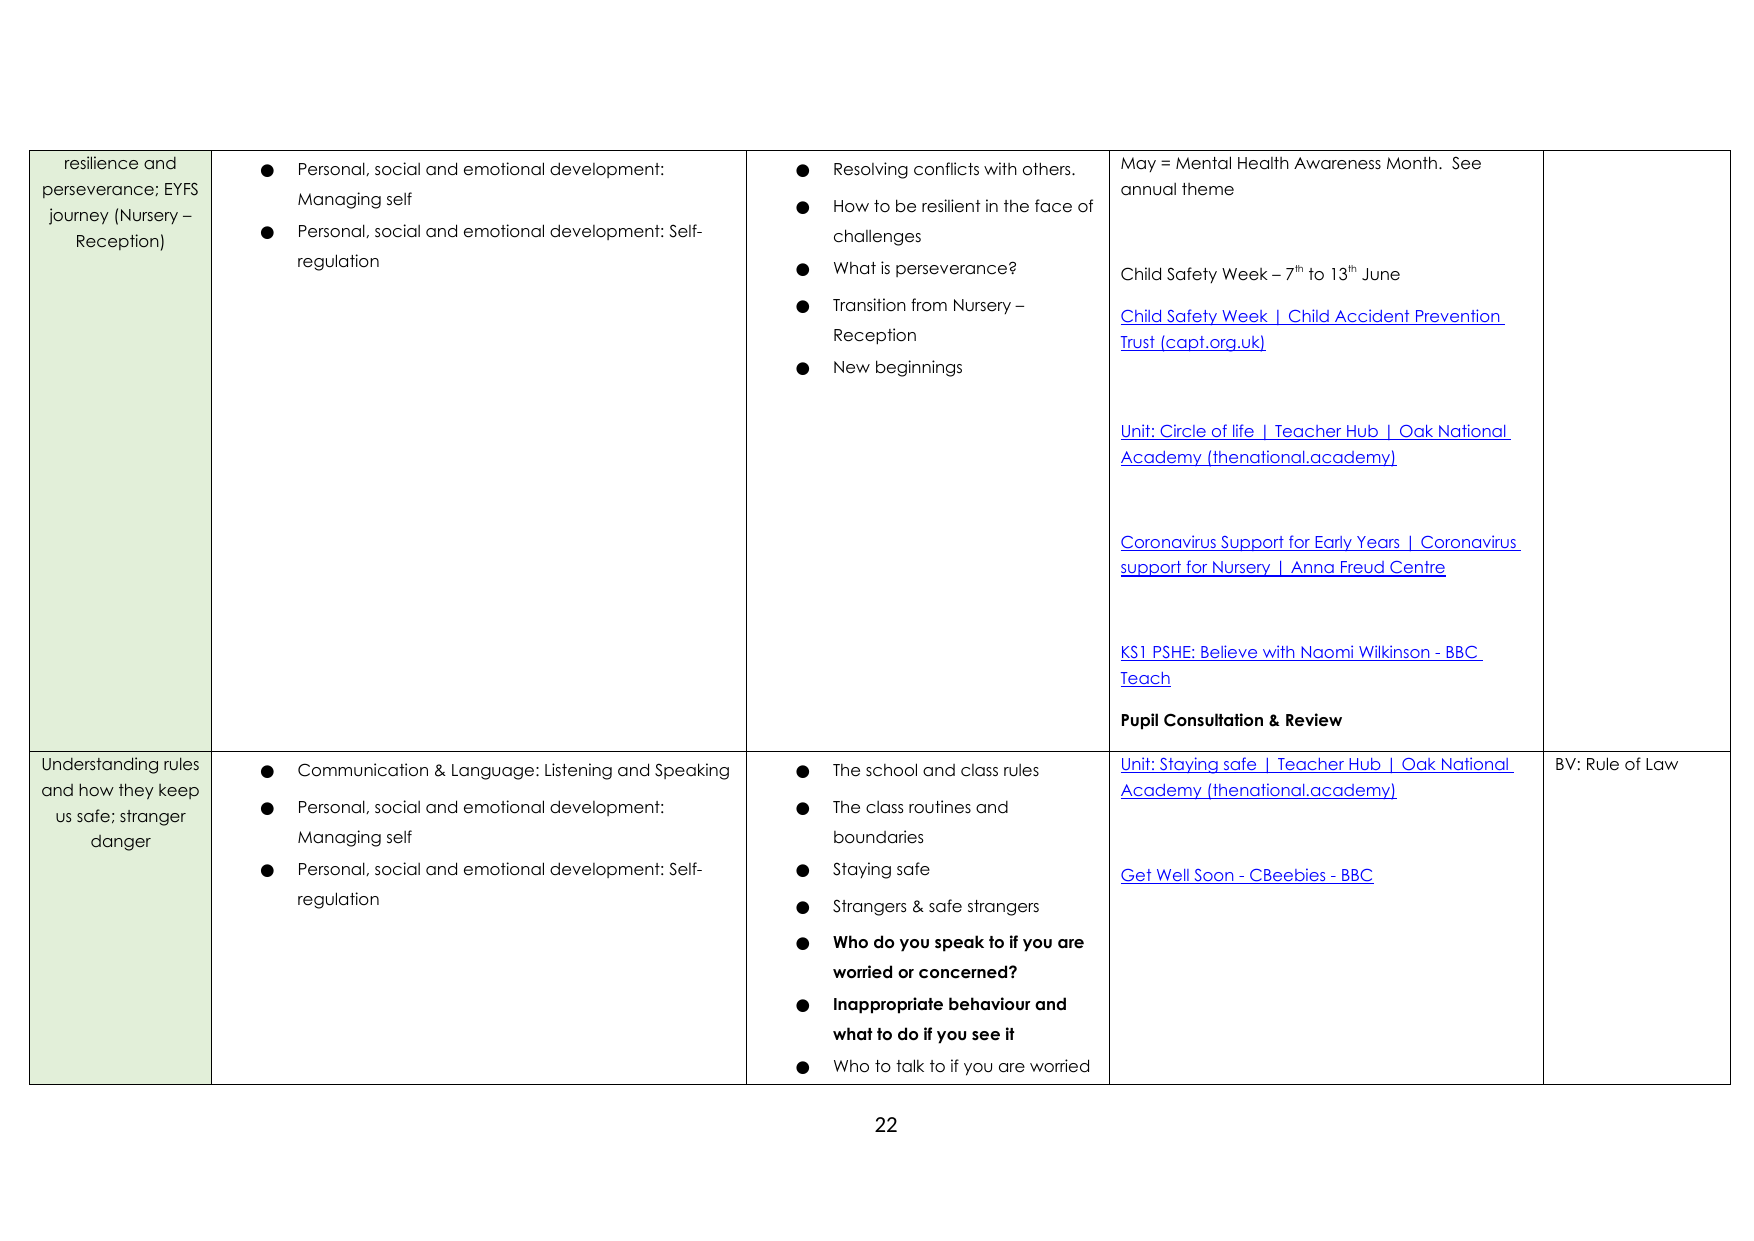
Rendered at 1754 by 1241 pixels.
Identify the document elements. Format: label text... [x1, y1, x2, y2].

table_cell BV: Rule of Law [1544, 752, 1730, 1084]
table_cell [747, 151, 1109, 751]
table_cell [30, 752, 211, 1084]
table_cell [212, 752, 746, 1084]
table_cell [747, 752, 1109, 1084]
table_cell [212, 151, 746, 751]
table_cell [1544, 151, 1730, 751]
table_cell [1110, 151, 1543, 751]
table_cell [30, 151, 211, 751]
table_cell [1110, 752, 1543, 1084]
